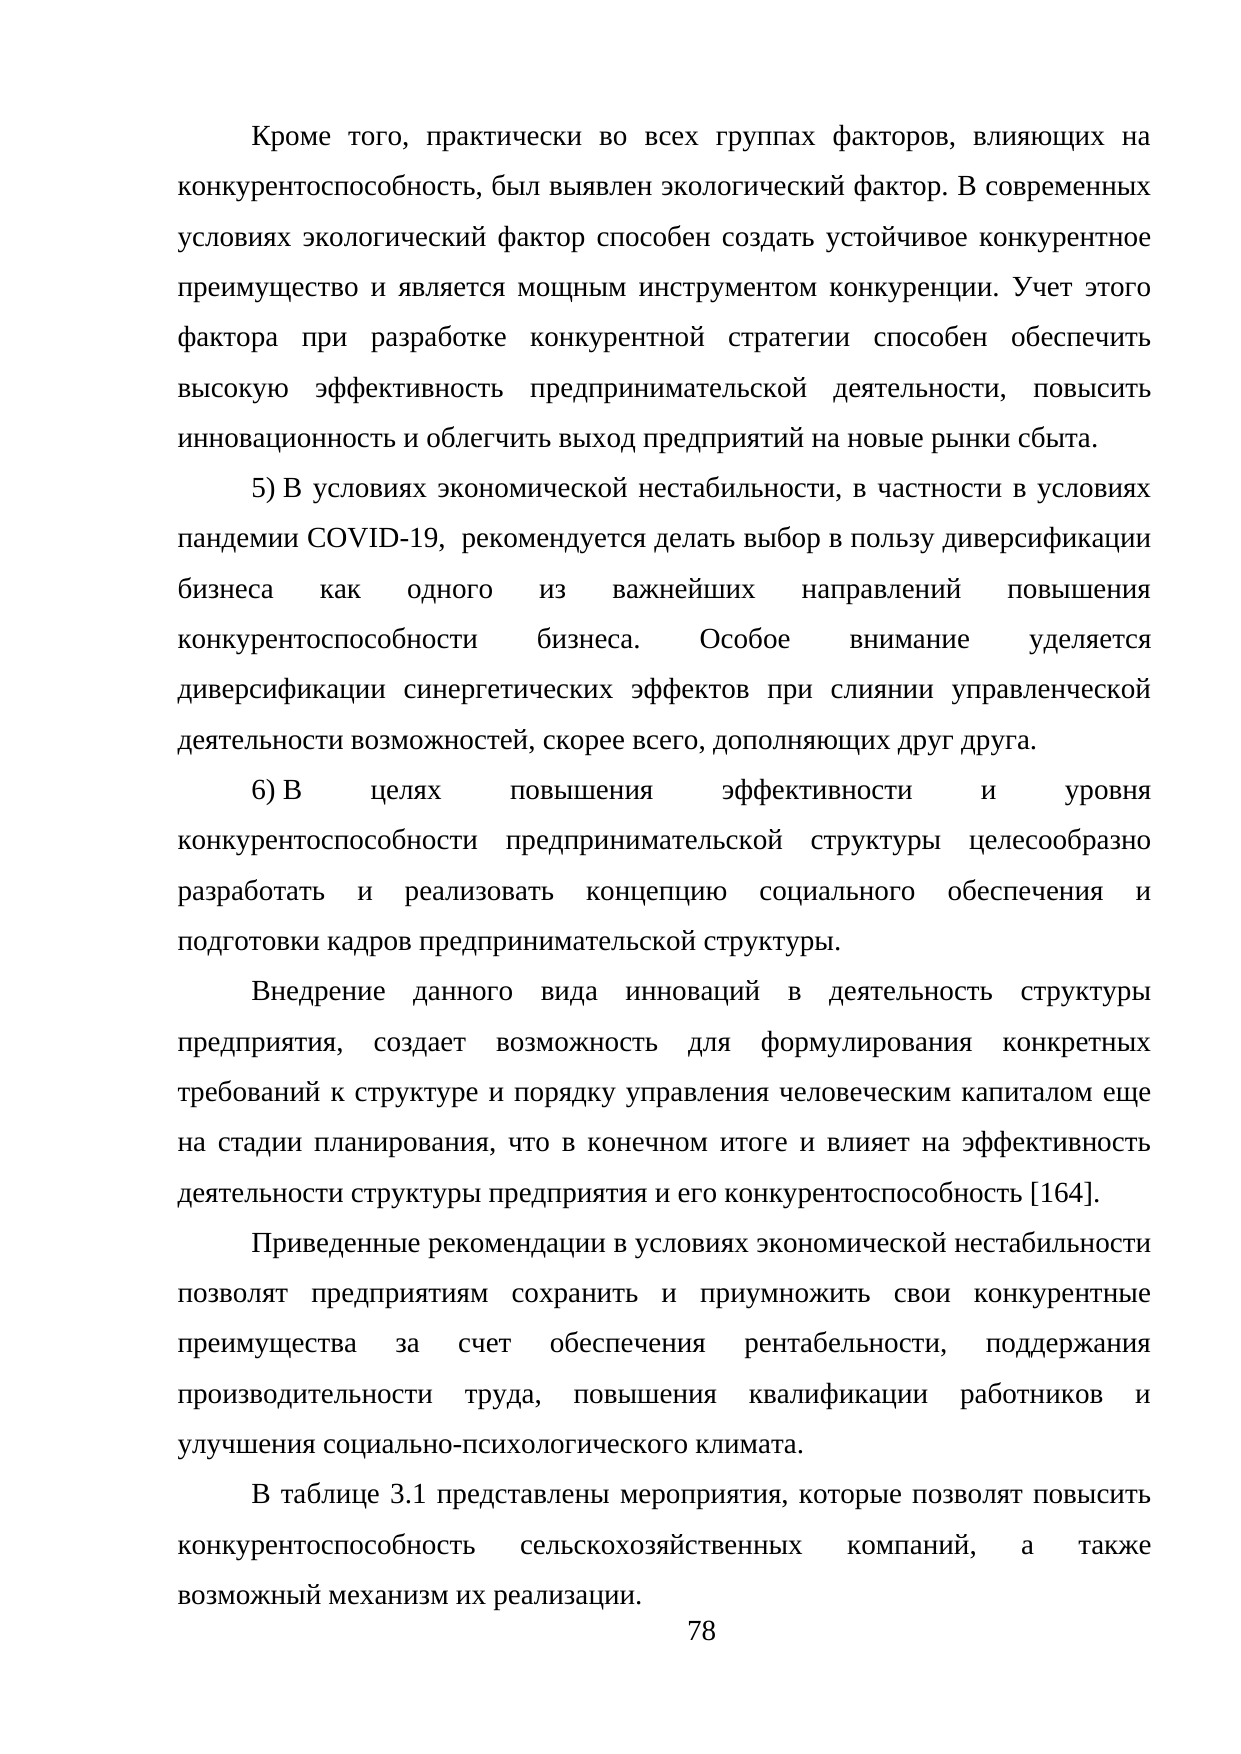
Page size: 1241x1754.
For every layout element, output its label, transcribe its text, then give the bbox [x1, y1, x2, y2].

text В таблице 3.1 представлены мероприятия, которые позволят повысить конкурентоспособность сельскохозяйственных компаний, а также возможный механизм их реализации. [177, 1477, 1152, 1611]
text Внедрение данного вида инноваций в деятельность структуры предприятия, создает возможность для формулирования конкретных требований к структуре и порядку управления человеческим капиталом еще на стадии планирования, что в конечном итоге и влияет на эффективность деятельности структуры предприятия и его конкурентоспособность [164]. [177, 973, 1152, 1208]
text Приведенные рекомендации в условиях экономической нестабильности позволят предприятиям сохранить и приумножить свои конкурентные преимущества за счет обеспечения рентабельности, поддержания производительности труда, повышения квалификации работников и улучшения социально-психологического климата. [177, 1225, 1152, 1460]
text 5) В условиях экономической нестабильности, в частности в условиях пандемии COVID-19, рекомендуется делать выбор в пользу диверсификации бизнеса как одного из важнейших направлений повышения конкурентоспособности бизнеса. Особое внимание уделяется диверсификации синергетических эффектов при слиянии управленческой деятельности возможностей, скорее всего, дополняющих друг друга. [177, 470, 1152, 755]
text Кроме того, практически во всех группах факторов, влияющих на конкурентоспособность, был выявлен экологический фактор. В современных условиях экологический фактор способен создать устойчивое конкурентное преимущество и является мощным инструментом конкуренции. Учет этого фактора при разработке конкурентной стратегии способен обеспечить высокую эффективность предпринимательской деятельности, повысить инновационность и облегчить выход предприятий на новые рынки сбыта. [177, 118, 1152, 453]
text 6) В целях повышения эффективности и уровня конкурентоспособности предпринимательской структуры целесообразно разработать и реализовать концепцию социального обеспечения и подготовки кадров предпринимательской структуры. [177, 772, 1152, 957]
